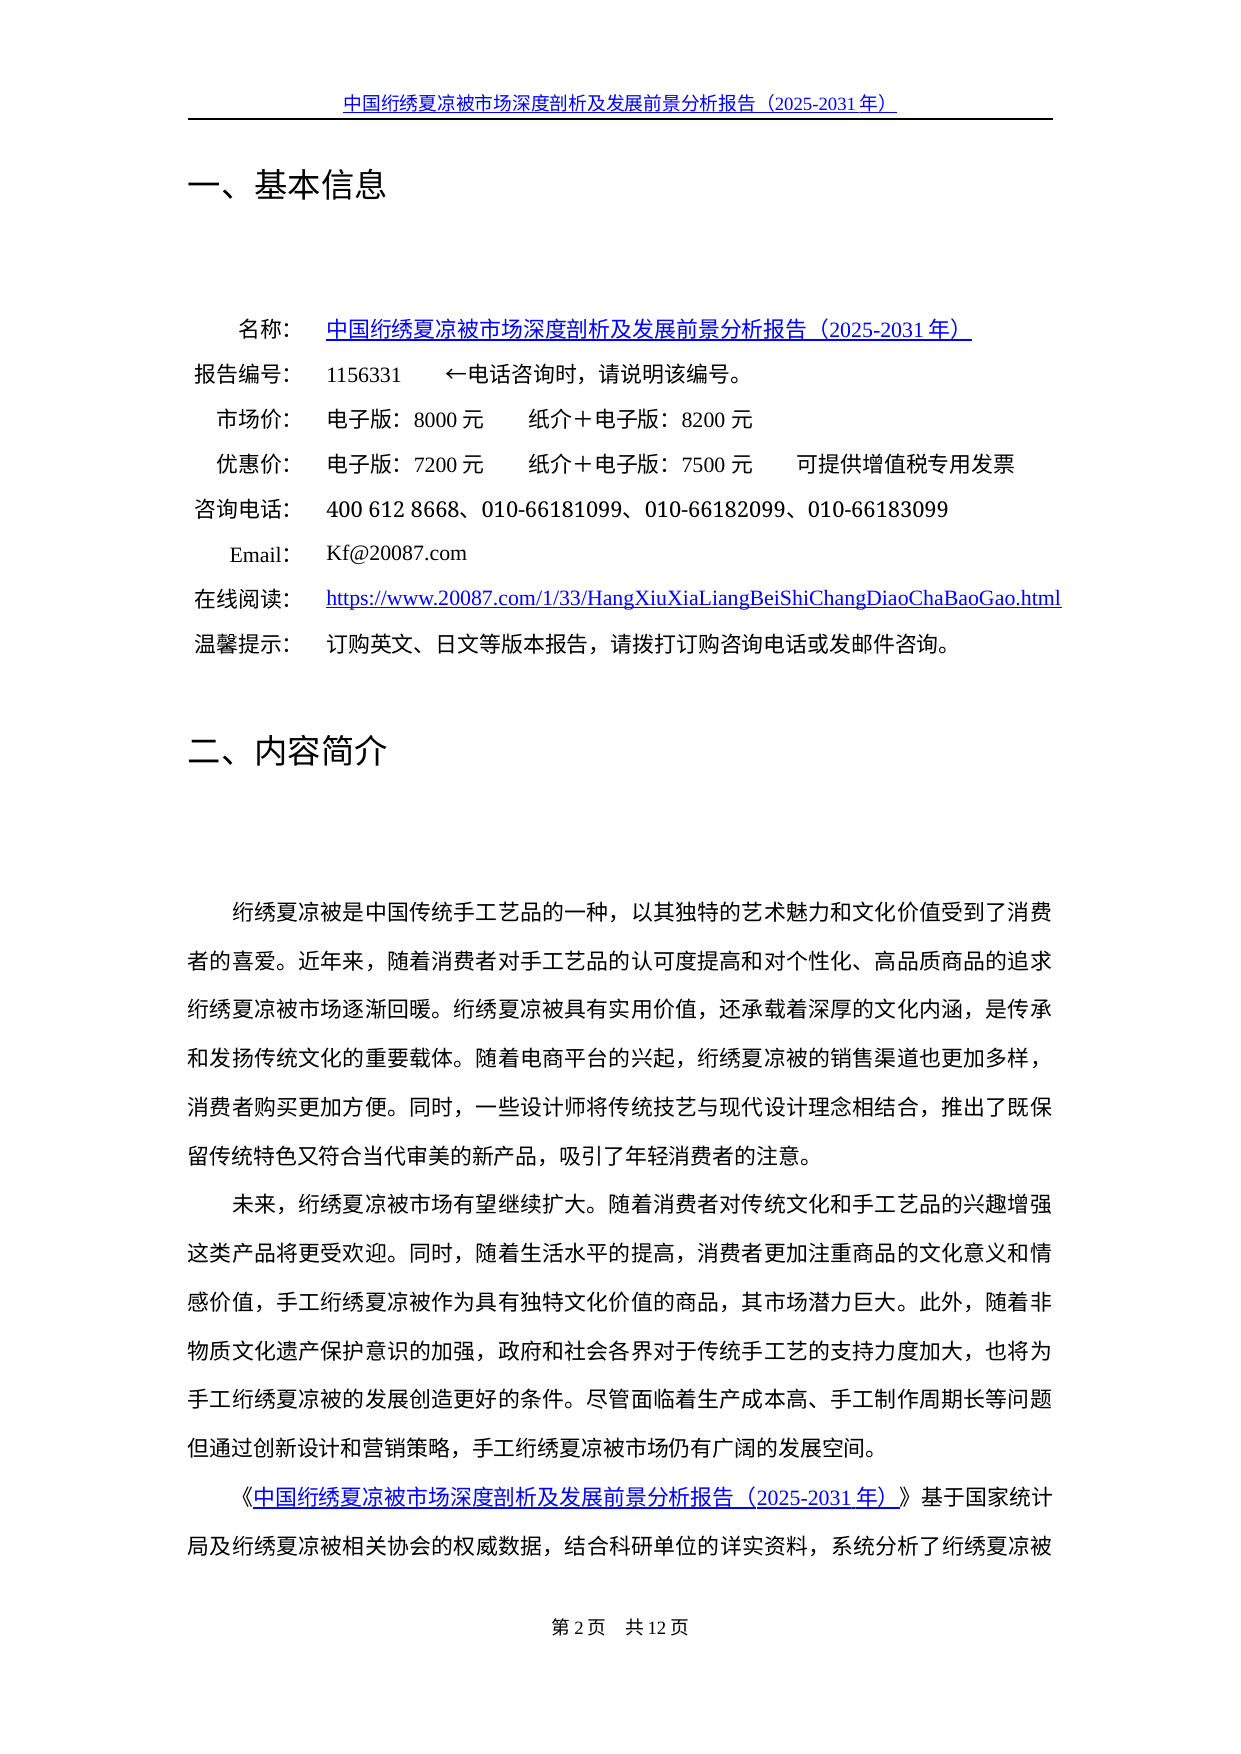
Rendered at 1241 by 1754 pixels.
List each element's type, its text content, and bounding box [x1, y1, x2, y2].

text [187, 894, 1053, 1561]
table_cell 400 612 8668、010-66181099、010-66182099、010-66183099 [315, 492, 1073, 537]
table_cell 电子版：7200 元 纸介＋电子版：7500 元 可提供增值税专用发票 [315, 447, 1073, 492]
table_cell 订购英文、日文等版本报告，请拨打订购咨询电话或发邮件咨询。 [315, 627, 1073, 672]
table_cell 温馨提示： [167, 627, 315, 672]
table_cell 咨询电话： [167, 492, 315, 537]
table_header 名称： [167, 312, 315, 357]
table_cell 报告编号： [167, 357, 315, 402]
title 一、基本信息 [187, 150, 1053, 215]
table_cell 优惠价： [167, 447, 315, 492]
table_cell 在线阅读： [167, 582, 315, 627]
table_cell 电子版：8000 元 纸介＋电子版：8200 元 [315, 402, 1073, 447]
table_cell [315, 582, 1073, 627]
table_header 中国绗绣夏凉被市场深度剖析及发展前景分析报告（2025-2031年） [315, 312, 1073, 357]
table_cell Email： [167, 537, 315, 582]
table_cell 市场价： [167, 402, 315, 447]
table_cell Kf@20087.com [315, 537, 1073, 582]
table_cell 1156331 ←电话咨询时，请说明该编号。 [315, 357, 1073, 402]
title 二、内容简介 [187, 717, 1053, 782]
